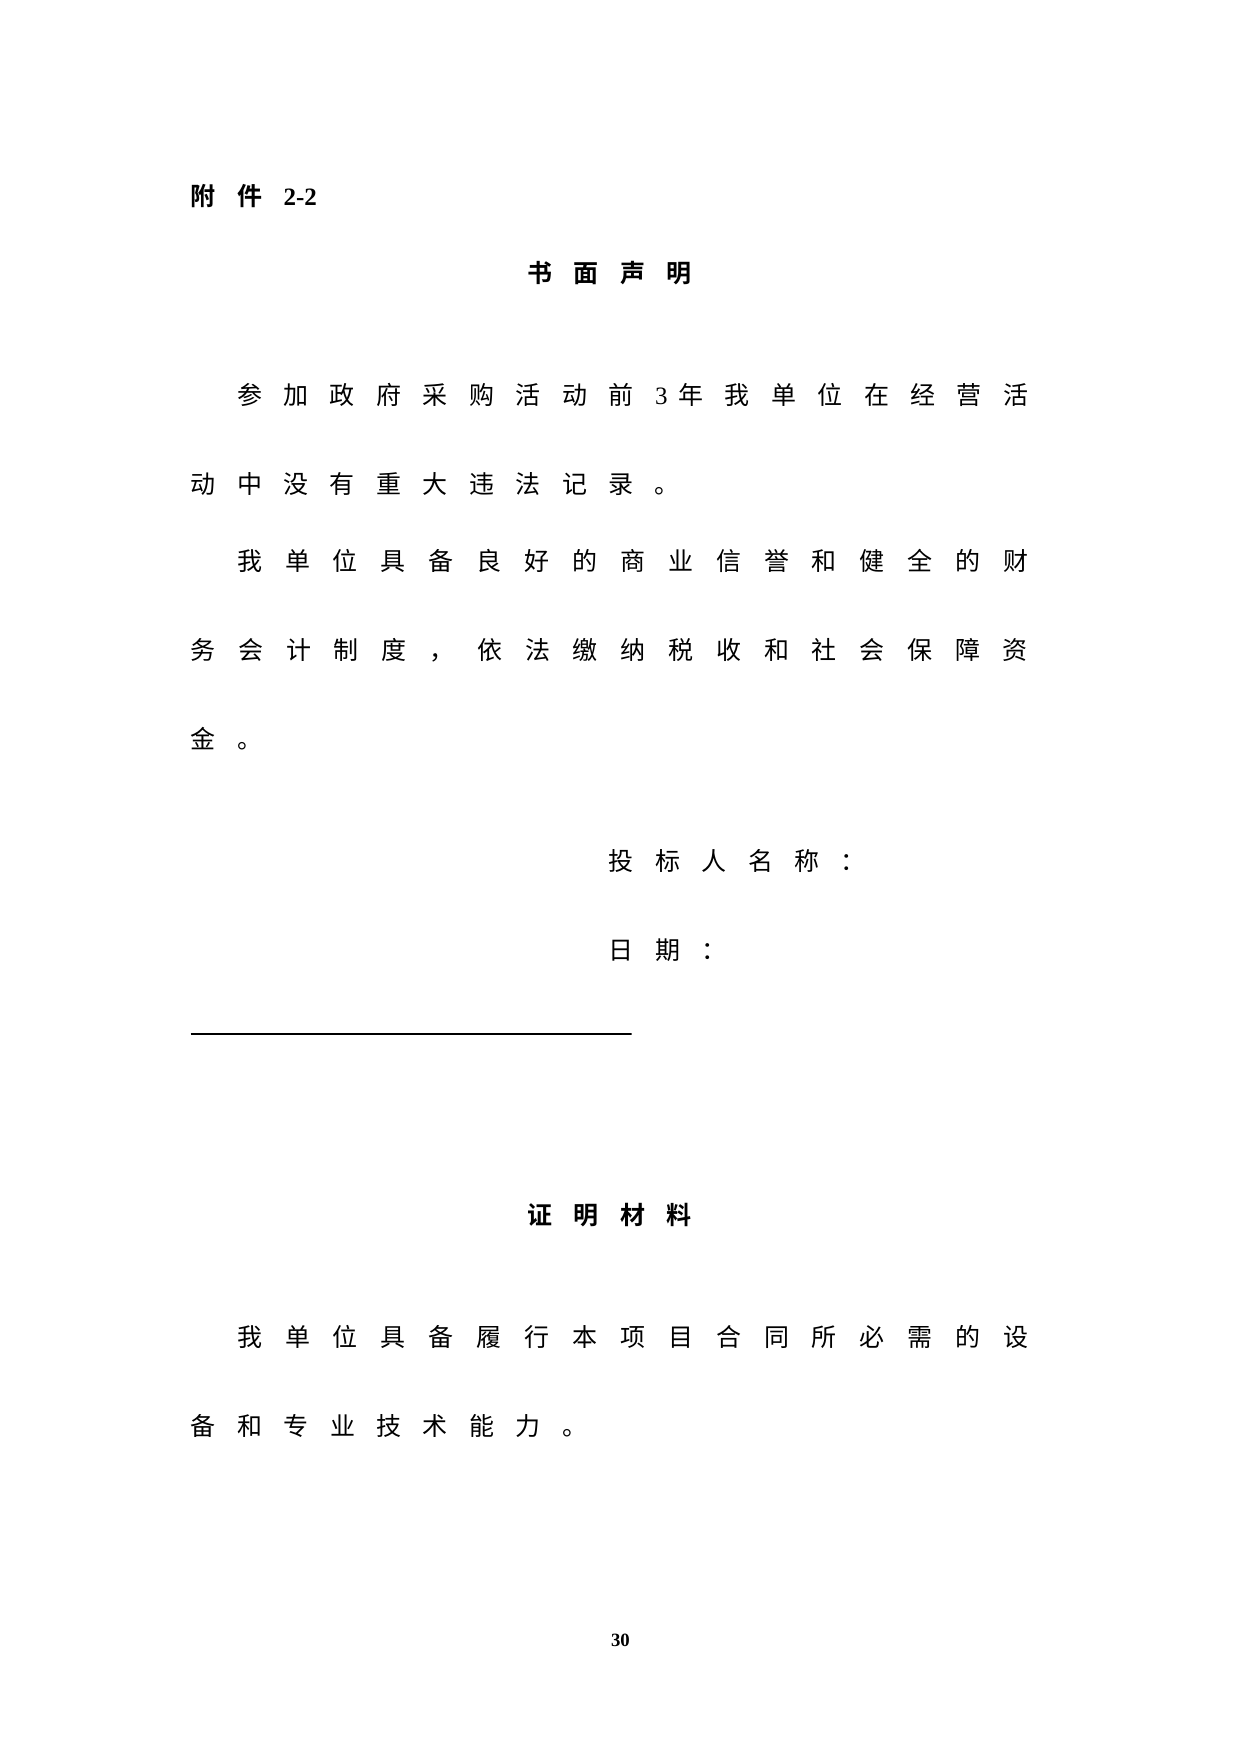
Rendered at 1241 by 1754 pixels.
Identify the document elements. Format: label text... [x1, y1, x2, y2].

list 参加政府采购活动前3年我单位在经营活动中没有重大违法记录。 [190, 363, 1050, 512]
text 日期： [590, 919, 1050, 978]
list 我单位具备良好的商业信誉和健全的财务会计制度，依法缴纳税收和社会保障资金。 [190, 530, 1050, 768]
text 附件2-2 [190, 164, 1050, 224]
text 投标人名称： [590, 830, 1050, 889]
list 证明材料 [190, 1184, 1050, 1243]
list 我单位具备履行本项目合同所必需的设备和专业技术能力。 [190, 1306, 1050, 1454]
text 书面声明 [190, 242, 1050, 301]
